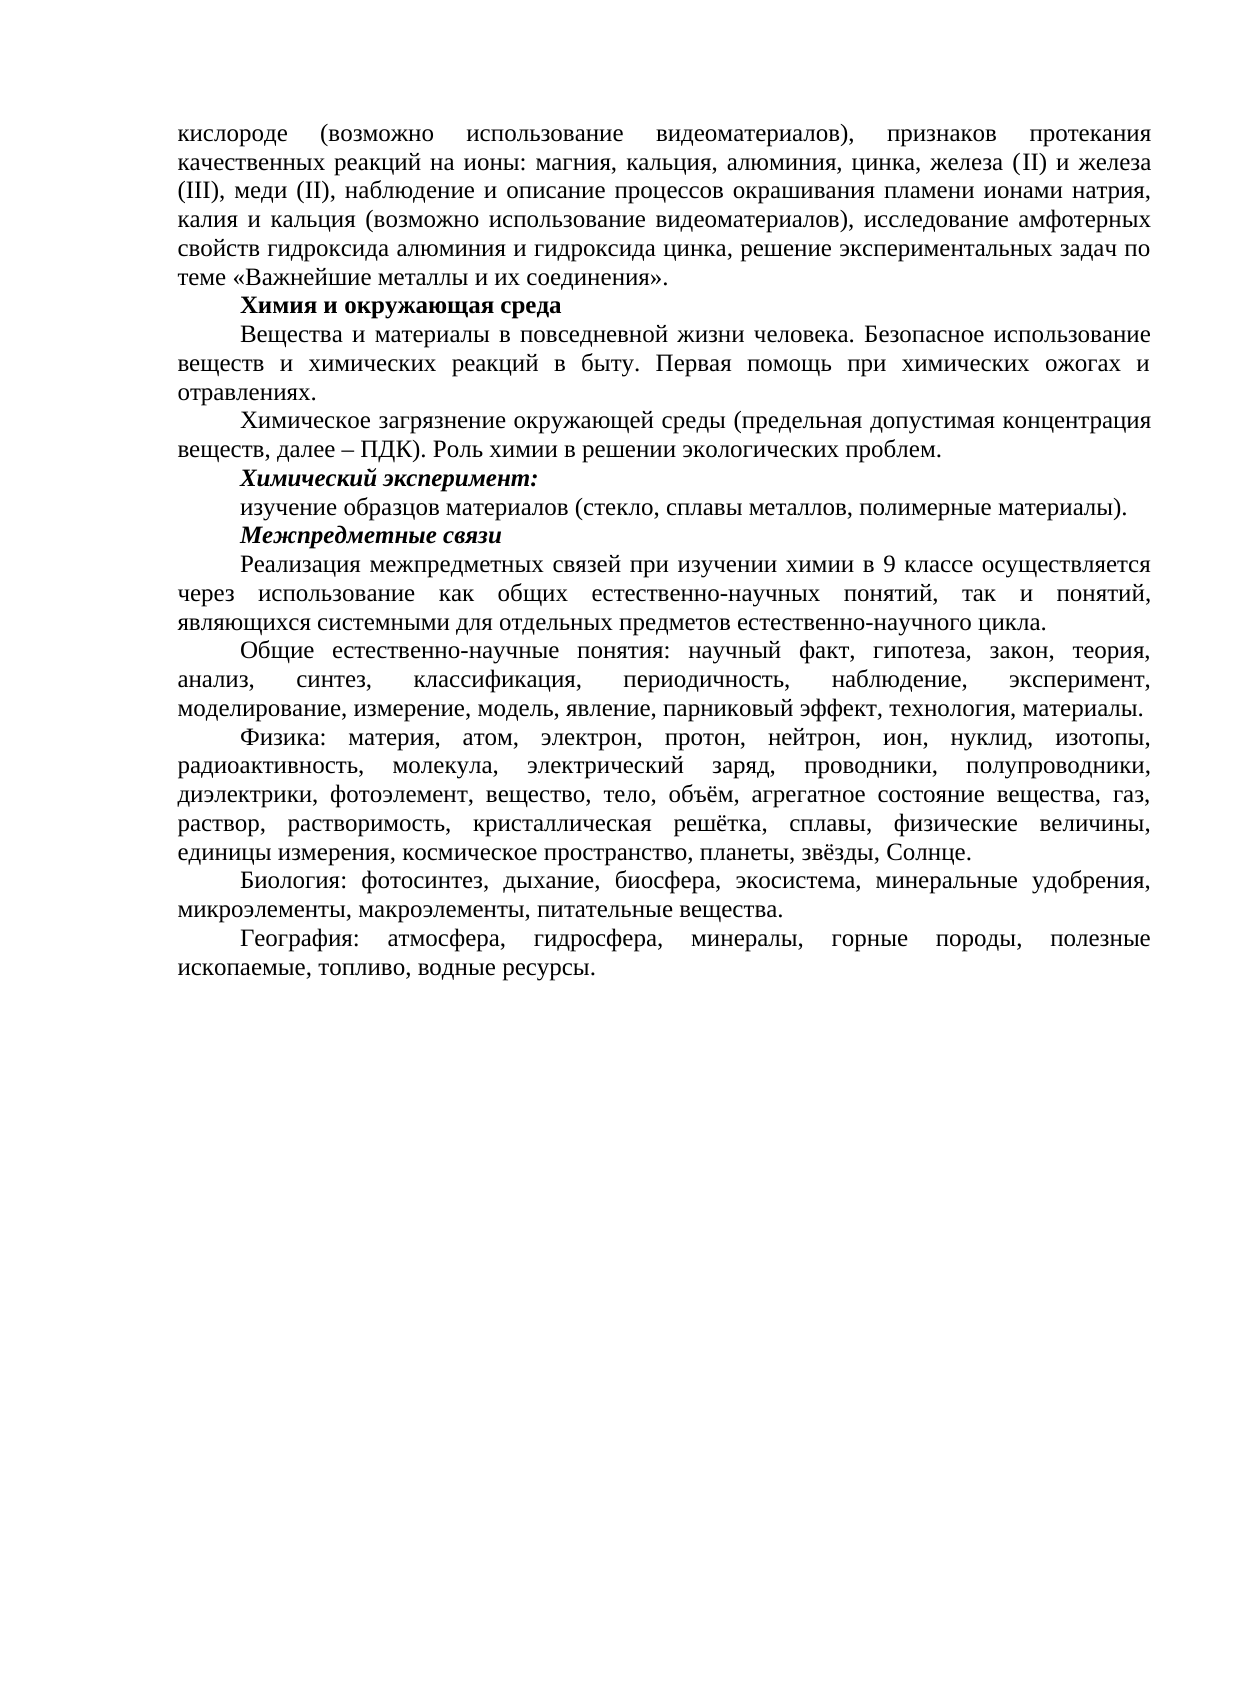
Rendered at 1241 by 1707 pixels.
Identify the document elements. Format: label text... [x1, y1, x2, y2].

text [177, 118, 1152, 291]
text Химический эксперимент: [177, 463, 1152, 492]
text География: атмосфера, гидросфера, минералы, горные породы, полезные ископаемые, топливо, водные ресурсы. [177, 923, 1152, 981]
text Биология: фотосинтез, дыхание, биосфера, экосистема, минеральные удобрения, микроэлементы, макроэлементы, питательные вещества. [177, 866, 1152, 923]
text Межпредметные связи [177, 521, 1152, 549]
text Реализация межпредметных связей при изучении химии в 9 классе осуществляется через использование как общих естественно-научных понятий, так и понятий, являющихся системными для отдельных предметов естественно-научного цикла. [177, 549, 1152, 636]
text Физика: материя, атом, электрон, протон, нейтрон, ион, нуклид, изотопы, радиоактивность, молекула, электрический заряд, проводники, полупроводники, диэлектрики, фотоэлемент, вещество, тело, объём, агрегатное состояние вещества, газ, раствор, растворимость, кристаллическая решётка, сплавы, физические величины, единицы измерения, космическое пространство, планеты, звёзды, Солнце. [177, 722, 1152, 866]
text Химия и окружающая среда [177, 291, 1152, 319]
text Химическое загрязнение окружающей среды (предельная допустимая концентрация веществ, далее – ПДК). Роль химии в решении экологических проблем. [177, 406, 1152, 463]
text Вещества и материалы в повседневной жизни человека. Безопасное использование веществ и химических реакций в быту. Первая помощь при химических ожогах и отравлениях. [177, 319, 1152, 406]
text Общие естественно-научные понятия: научный факт, гипотеза, закон, теория, анализ, синтез, классификация, периодичность, наблюдение, эксперимент, моделирование, измерение, модель, явление, парниковый эффект, технология, материалы. [177, 636, 1152, 722]
text изучение образцов материалов (стекло, сплавы металлов, полимерные материалы). [177, 492, 1152, 521]
